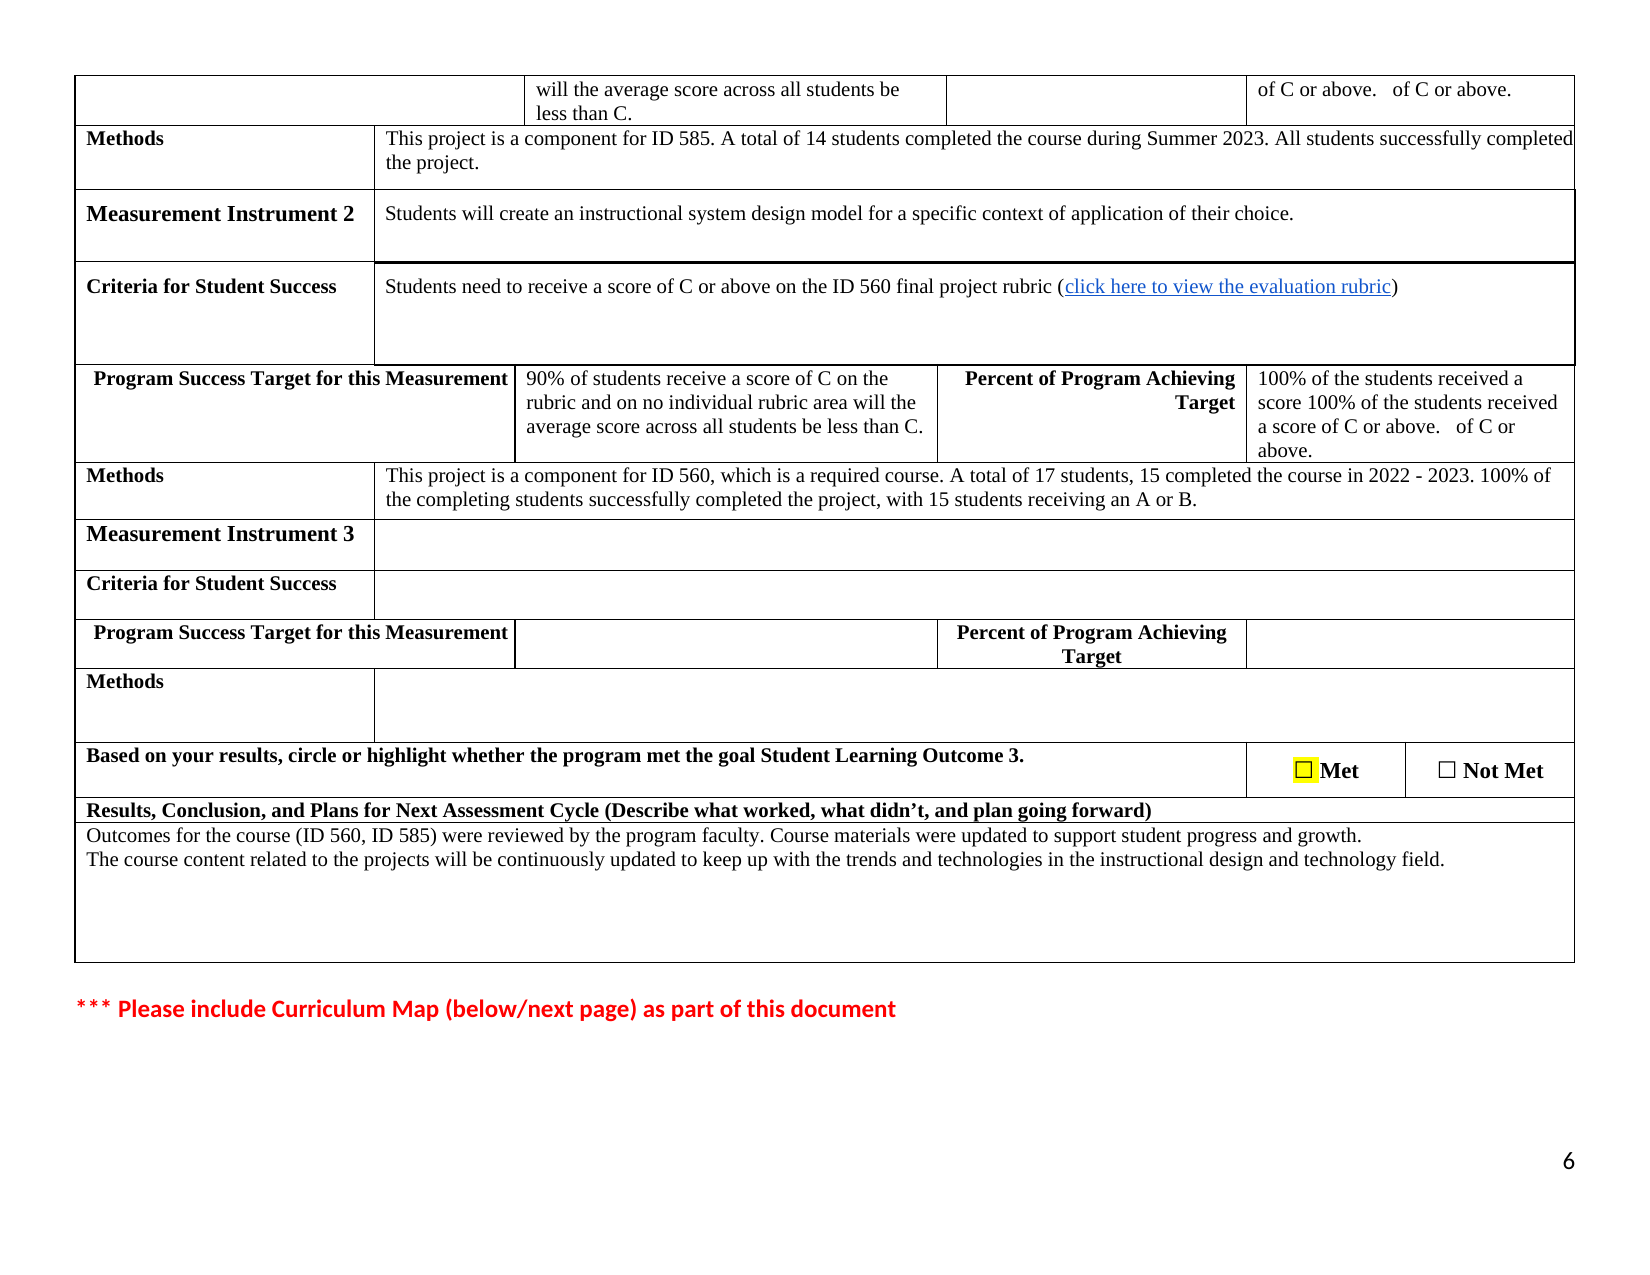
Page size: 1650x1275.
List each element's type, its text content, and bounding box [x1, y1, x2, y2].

table_cell Percent of Program Achieving Target [938, 366, 1246, 462]
table_cell Outcomes for the course (ID 560, ID 585) were reviewed by the program faculty. Course materials were updated to support student progress and growth. The course content related to the projects will be continuously updated to keep up with the trends and technologies in the instructional design and technology field. [76, 823, 1574, 962]
table_cell Measurement Instrument 3 [76, 520, 374, 570]
table_cell Students need to receive a score of C or above on the ID 560 final project rubric (click here to view the evaluation rubric) [375, 264, 1574, 364]
table_cell Based on your results, circle or highlight whether the program met the goal Student Learning Outcome 3. [76, 743, 1246, 797]
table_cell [1247, 76, 1574, 125]
table_cell [375, 520, 1574, 570]
table_cell 100% of the students received a score 100% of the students received a score of C or above. of C or above. [1247, 366, 1574, 462]
text *** Please include Curriculum Map (below/next page) as part of this document [75, 993, 1575, 1024]
table_cell This project is a component for ID 585. A total of 14 students completed the course during Summer 2023. All students successfully completed the project. [375, 126, 1574, 189]
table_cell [76, 76, 524, 125]
table_cell Program Success Target for this Measurement [76, 620, 514, 668]
table_cell ☐ Not Met [1406, 743, 1574, 797]
table_cell ☐ Met [1247, 743, 1405, 797]
table_cell Program Success Target for this Measurement [76, 365, 514, 462]
table_cell Methods [76, 463, 374, 518]
table_cell Criteria for Student Success [76, 262, 374, 364]
table_cell [375, 669, 1574, 742]
table_cell Measurement Instrument 2 [76, 190, 374, 261]
table_cell [516, 620, 937, 668]
table_cell Results, Conclusion, and Plans for Next Assessment Cycle (Describe what worked, what didn’t, and plan going forward) [76, 798, 1574, 822]
table_cell This project is a component for ID 560, which is a required course. A total of 17 students, 15 completed the course in 2022 - 2023. 100% of the completing students successfully completed the project, with 15 students receiving an A or B. [375, 463, 1574, 518]
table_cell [525, 76, 946, 125]
table_cell Criteria for Student Success [76, 571, 374, 619]
table_cell [1247, 620, 1574, 668]
table_cell Methods [76, 126, 374, 189]
table_cell [375, 571, 1574, 619]
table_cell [947, 76, 1246, 125]
table_cell 90% of students receive a score of C on the rubric and on no individual rubric area will the average score across all students be less than C. [516, 366, 937, 462]
table_cell Methods [76, 669, 374, 742]
table_cell Students will create an instructional system design model for a specific context of application of their choice. [375, 190, 1574, 261]
table_cell Percent of Program Achieving Target [938, 620, 1246, 668]
